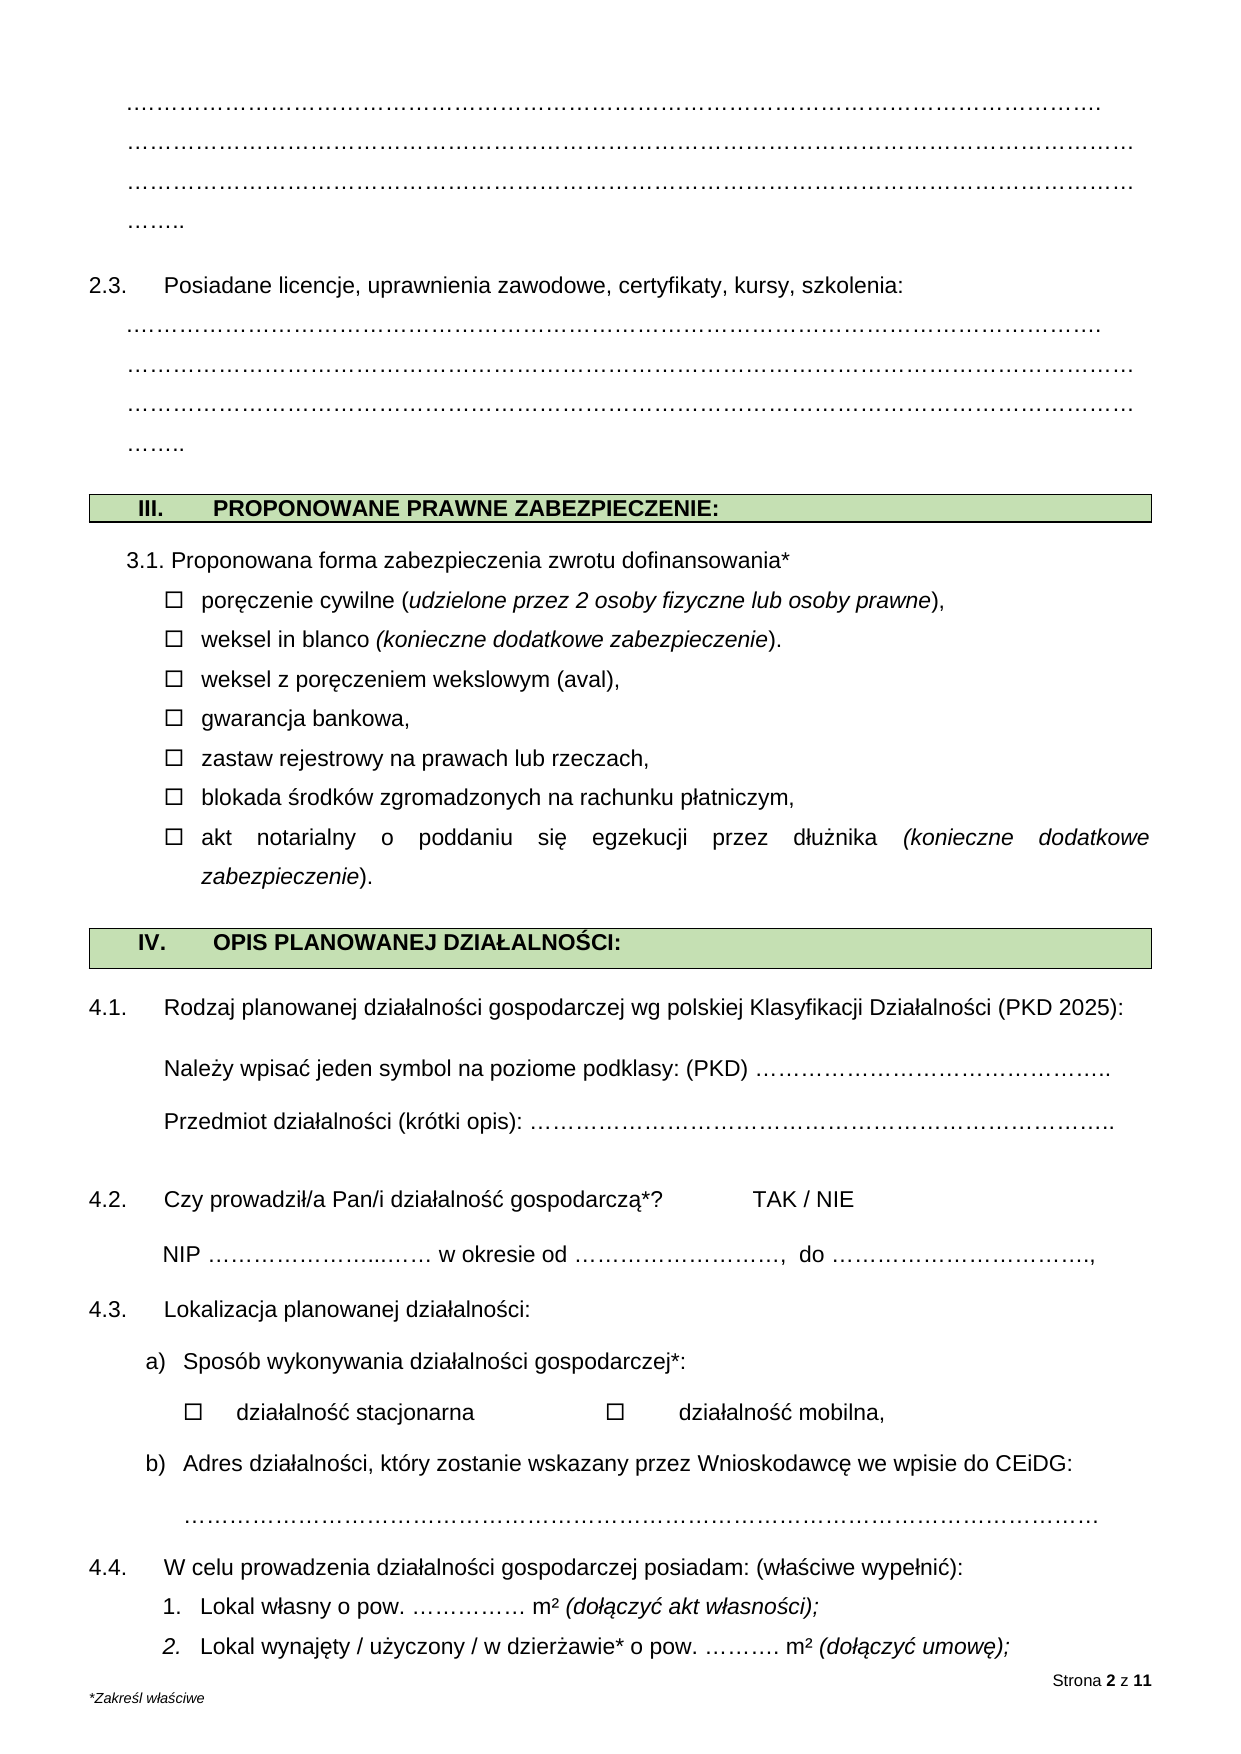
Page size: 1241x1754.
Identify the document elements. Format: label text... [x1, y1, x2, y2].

list Należy wpisać jeden symbol na poziome podklasy: (PKD) ……………………………………….. [164, 1055, 1152, 1082]
list Sposób wykonywania działalności gospodarczej*: [145, 1348, 1152, 1374]
list blokada środków zgromadzonych na rachunku płatniczym, [164, 784, 1152, 811]
list Lokal wynajęty / użyczony / w dzierżawie* o pow. ………. m² (dołączyć umowę); [162, 1633, 1152, 1659]
list W celu prowadzenia działalności gospodarczej posiadam: (właściwe wypełnić): [89, 1554, 1152, 1580]
list akt notarialny o poddaniu się egzekucji przez dłużnika (konieczne dodatkowe zabezpieczenie). [164, 824, 1152, 890]
list ………………………………………………………………………………………………………… [183, 1502, 1152, 1528]
list .……………………………………………………………………………………………………………….……………………………………………………………………………………………………………………………………………………………………………………………………………………………………………….. [126, 311, 1152, 456]
list Rodzaj planowanej działalności gospodarczej wg polskiej Klasyfikacji Działalności (PKD 2025): [89, 994, 1152, 1021]
list Lokalizacja planowanej działalności: [89, 1296, 1152, 1323]
list zastaw rejestrowy na prawach lub rzeczach, [164, 745, 1152, 771]
list 3.1. Proponowana forma zabezpieczenia zwrotu dofinansowania* [126, 547, 1152, 574]
list Lokal własny o pow. …………… m² (dołączyć akt własności); [162, 1593, 1152, 1619]
list Adres działalności, który zostanie wskazany przez Wnioskodawcę we wpisie do CEiDG: [145, 1450, 1152, 1477]
list Posiadane licencje, uprawnienia zawodowe, certyfikaty, kursy, szkolenia: [89, 272, 1152, 298]
list gwarancja bankowa, [164, 705, 1152, 732]
table_header OPIS PLANOWANEJ DZIAŁALNOŚCI: [90, 929, 1151, 968]
list .……………………………………………………………………………………………………………….……………………………………………………………………………………………………………………………………………………………………………………………………………………………………………….. [126, 89, 1152, 233]
text NIP …………………...…… w okresie od ………………………, do ……………………………., [89, 1241, 1152, 1267]
list poręczenie cywilne (udzielone przez 2 osoby fizyczne lub osoby prawne), [164, 587, 1152, 613]
list Czy prowadził/a Pan/i działalność gospodarczą*? TAK / NIE [89, 1186, 1152, 1212]
list Przedmiot działalności (krótki opis): ………………………………………………………………….. [164, 1108, 1152, 1134]
list weksel in blanco (konieczne dodatkowe zabezpieczenie). [164, 626, 1152, 653]
table_header PROPONOWANE PRAWNE ZABEZPIECZENIE: [90, 495, 1151, 521]
list weksel z poręczeniem wekslowym (aval), [164, 666, 1152, 692]
list działalność stacjonarna działalność mobilna, [183, 1399, 1152, 1425]
